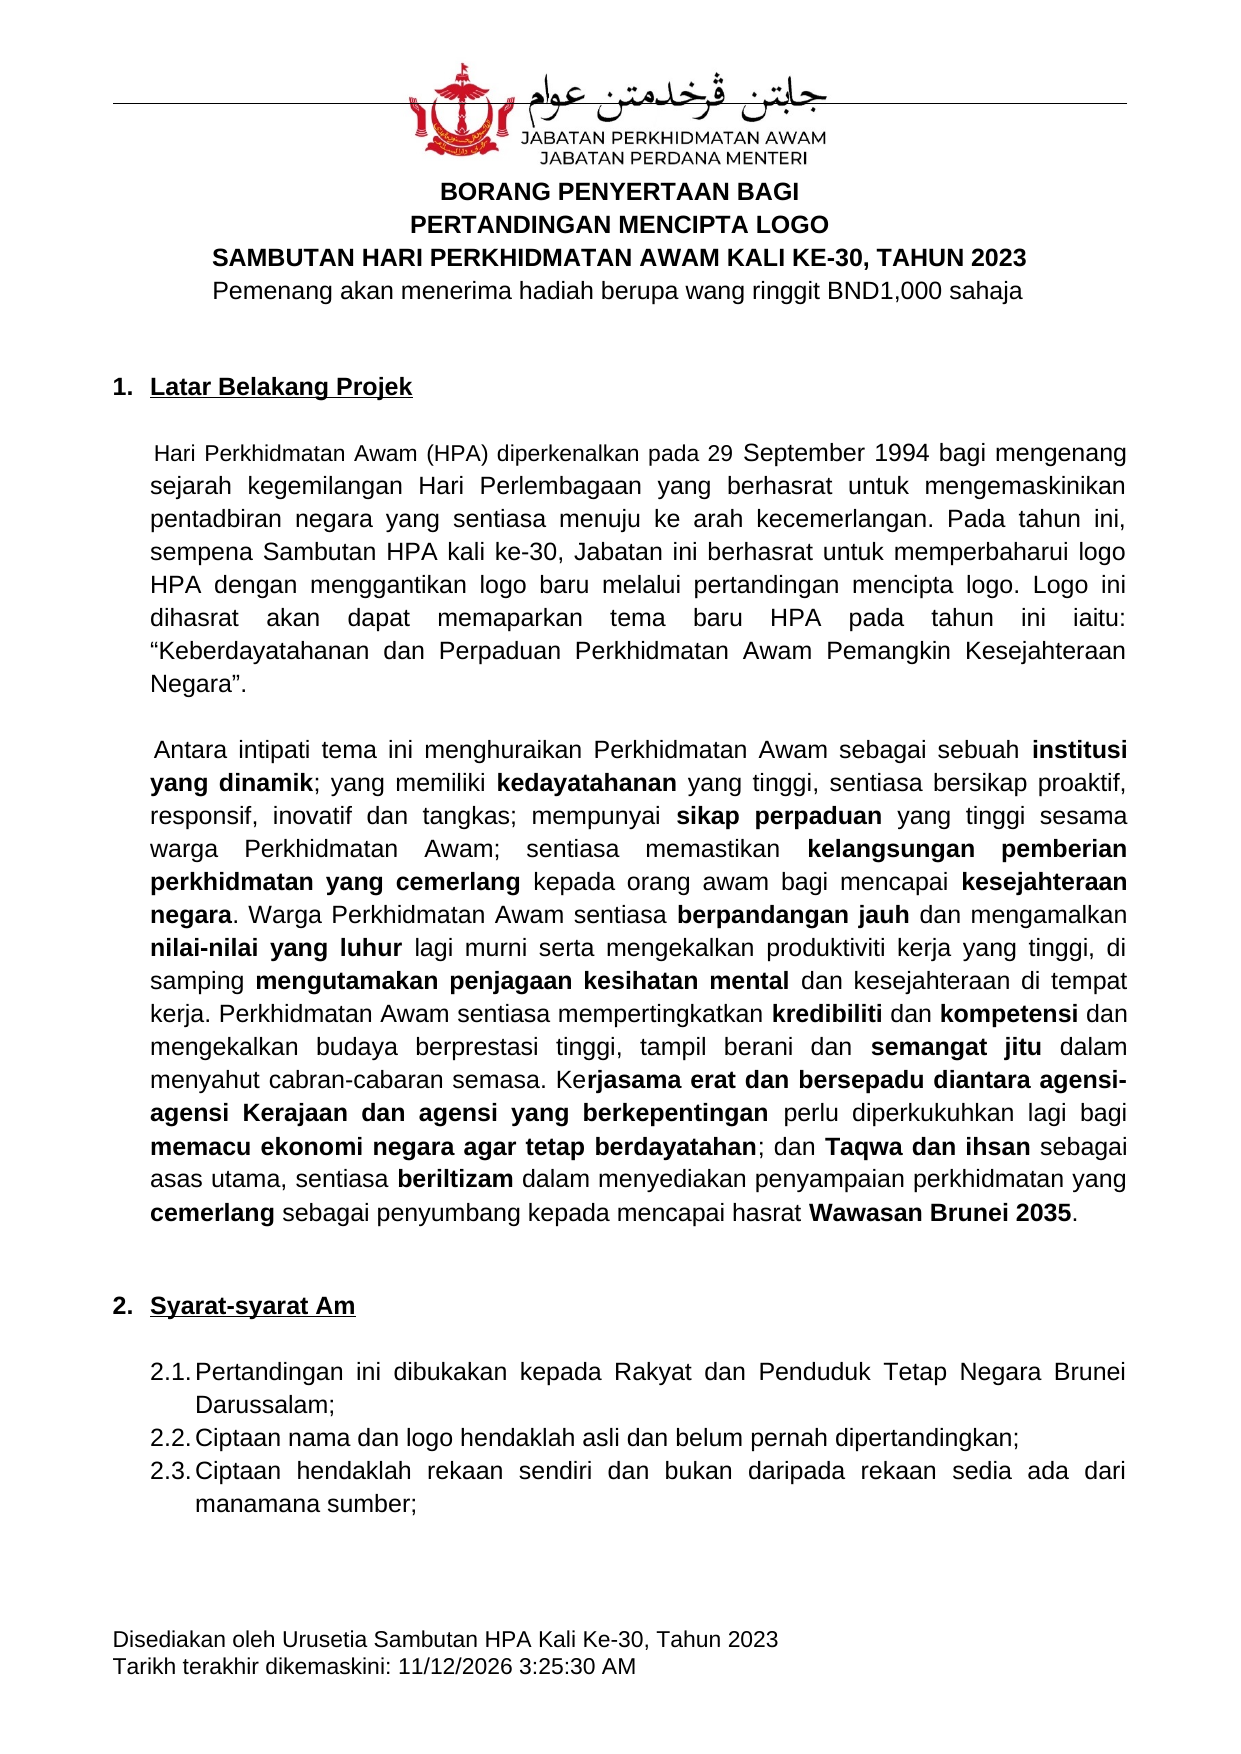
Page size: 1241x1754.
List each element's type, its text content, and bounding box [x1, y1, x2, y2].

text Pemenang akan menerima hadiah berupa wang ringgit BND1,000 sahaja [111, 276, 1124, 305]
list Ciptaan hendaklah rekaan sendiri dan bukan daripada rekaan sedia ada dari manamana sumber; [150, 1456, 1128, 1518]
picture [378, 104, 862, 150]
list Ciptaan nama dan logo hendaklah asli dan belum pernah dipertandingkan; [150, 1423, 1128, 1452]
picture [378, 57, 862, 103]
text BORANG PENYERTAAN BAGI [111, 150, 1128, 206]
text PERTANDINGAN MENCIPTA LOGO [111, 210, 1128, 239]
text Hari Perkhidmatan Awam (HPA) diperkenalkan pada 29 September 1994 bagi mengenang sejarah kegemilangan Hari Perlembagaan yang berhasrat untuk mengemaskinikan pentadbiran negara yang sentiasa menuju ke arah kecemerlangan. Pada tahun ini, sempena Sambutan HPA kali ke-30, Jabatan ini berhasrat untuk memperbaharui logo HPA dengan menggantikan logo baru melalui pertandingan mencipta logo. Logo ini dihasrat akan dapat memaparkan tema baru HPA pada tahun ini iaitu: “Keberdayatahanan dan Perpaduan Perkhidmatan Awam Pemangkin Kesejahteraan Negara”. [150, 438, 1128, 698]
list Latar Belakang Projek [112, 372, 1128, 401]
list Syarat-syarat Am [112, 1291, 1128, 1320]
text SAMBUTAN HARI PERKHIDMATAN AWAM KALI KE-30, TAHUN 2023 [111, 243, 1128, 272]
list Pertandingan ini dibukakan kepada Rakyat dan Penduduk Tetap Negara Brunei Darussalam; [150, 1357, 1128, 1419]
text Antara intipati tema ini menghuraikan Perkhidmatan Awam sebagai sebuah institusi yang dinamik; yang memiliki kedayatahanan yang tinggi, sentiasa bersikap proaktif, responsif, inovatif dan tangkas; mempunyai sikap perpaduan yang tinggi sesama warga Perkhidmatan Awam; sentiasa memastikan kelangsungan pemberian perkhidmatan yang cemerlang kepada orang awam bagi mencapai kesejahteraan negara. Warga Perkhidmatan Awam sentiasa berpandangan jauh dan mengamalkan nilai-nilai yang luhur lagi murni serta mengekalkan produktiviti kerja yang tinggi, di samping mengutamakan penjagaan kesihatan mental dan kesejahteraan di tempat kerja. Perkhidmatan Awam sentiasa mempertingkatkan kredibiliti dan kompetensi dan mengekalkan budaya berprestasi tinggi, tampil berani dan semangat jitu dalam menyahut cabran-cabaran semasa. Kerjasama erat dan bersepadu diantara agensi-agensi Kerajaan dan agensi yang berkepentingan perlu diperkukuhkan lagi bagi memacu ekonomi negara agar tetap berdayatahan; dan Taqwa dan ihsan sebagai asas utama, sentiasa beriltizam dalam menyediakan penyampaian perkhidmatan yang cemerlang sebagai penyumbang kepada mencapai hasrat Wawasan Brunei 2035. [150, 735, 1128, 1226]
